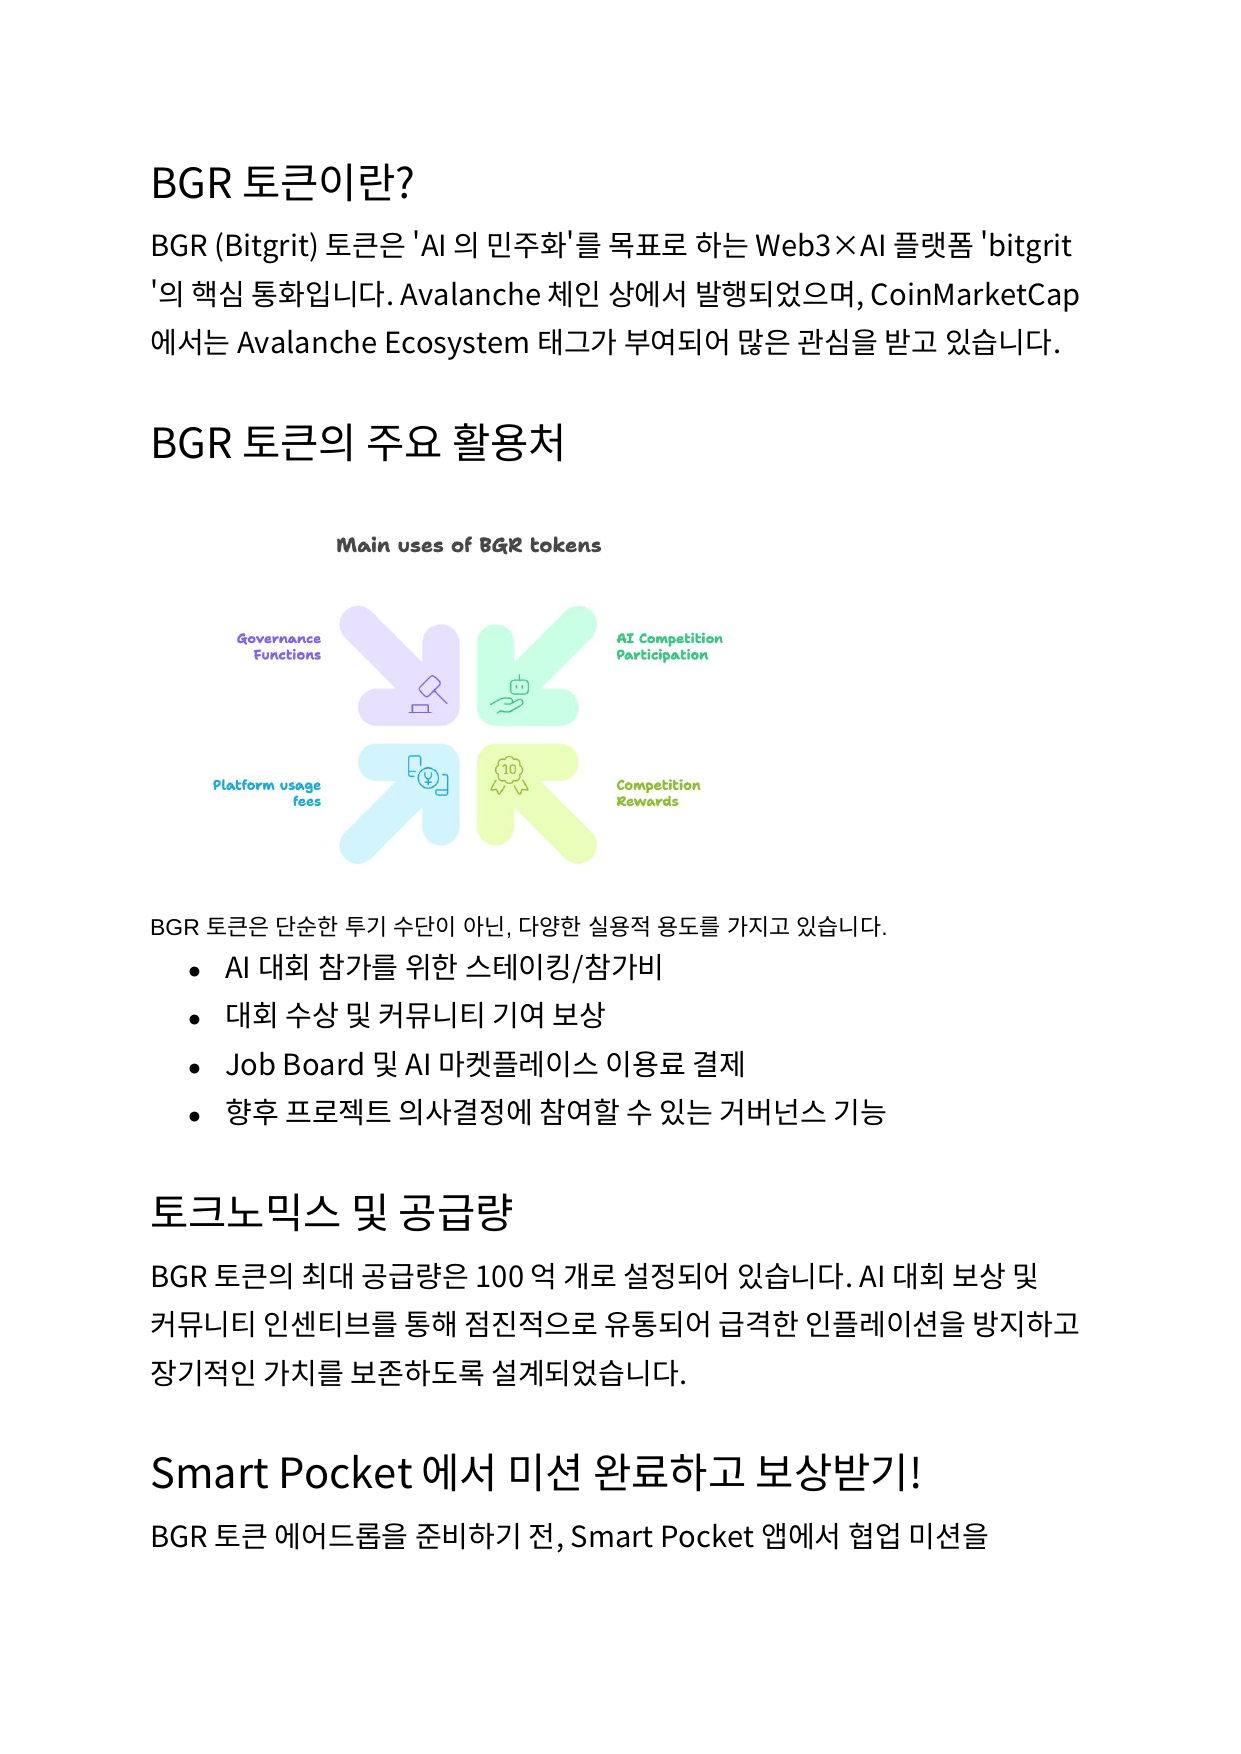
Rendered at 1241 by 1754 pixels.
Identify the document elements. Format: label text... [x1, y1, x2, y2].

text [150, 1513, 1090, 1556]
list AI 대회 참가를 위한 스테이킹/참가비 [187, 944, 1090, 987]
list 대회 수상 및 커뮤니티 기여 보상 [187, 993, 1090, 1035]
subtitle BGR 토큰이란? [150, 150, 1090, 210]
subtitle BGR 토큰의 주요 활용처 [150, 410, 1090, 470]
list Job Board 및 AI 마켓플레이스 이용료 결제 [187, 1042, 1090, 1084]
text BGR 토큰의 최대 공급량은 100억 개로 설정되어 있습니다. AI 대회 보상 및 커뮤니티 인센티브를 통해 점진적으로 유통되어 급격한 인플레이션을 방지하고 장기적인 가치를 보존하도록 설계되었습니다. [150, 1253, 1090, 1392]
subtitle 토크노믹스 및 공급량 [150, 1180, 1090, 1241]
picture [168, 482, 769, 881]
list 향후 프로젝트 의사결정에 참여할 수 있는 거버넌스 기능 [187, 1090, 1090, 1132]
text BGR (Bitgrit) 토큰은 'AI의 민주화'를 목표로 하는 Web3×AI 플랫폼 'bitgrit'의 핵심 통화입니다. Avalanche 체인 상에서 발행되었으며, CoinMarketCap에서는 Avalanche Ecosystem 태그가 부여되어 많은 관심을 받고 있습니다. [150, 223, 1090, 362]
subtitle Smart Pocket에서 미션 완료하고 보상받기! [150, 1440, 1090, 1501]
